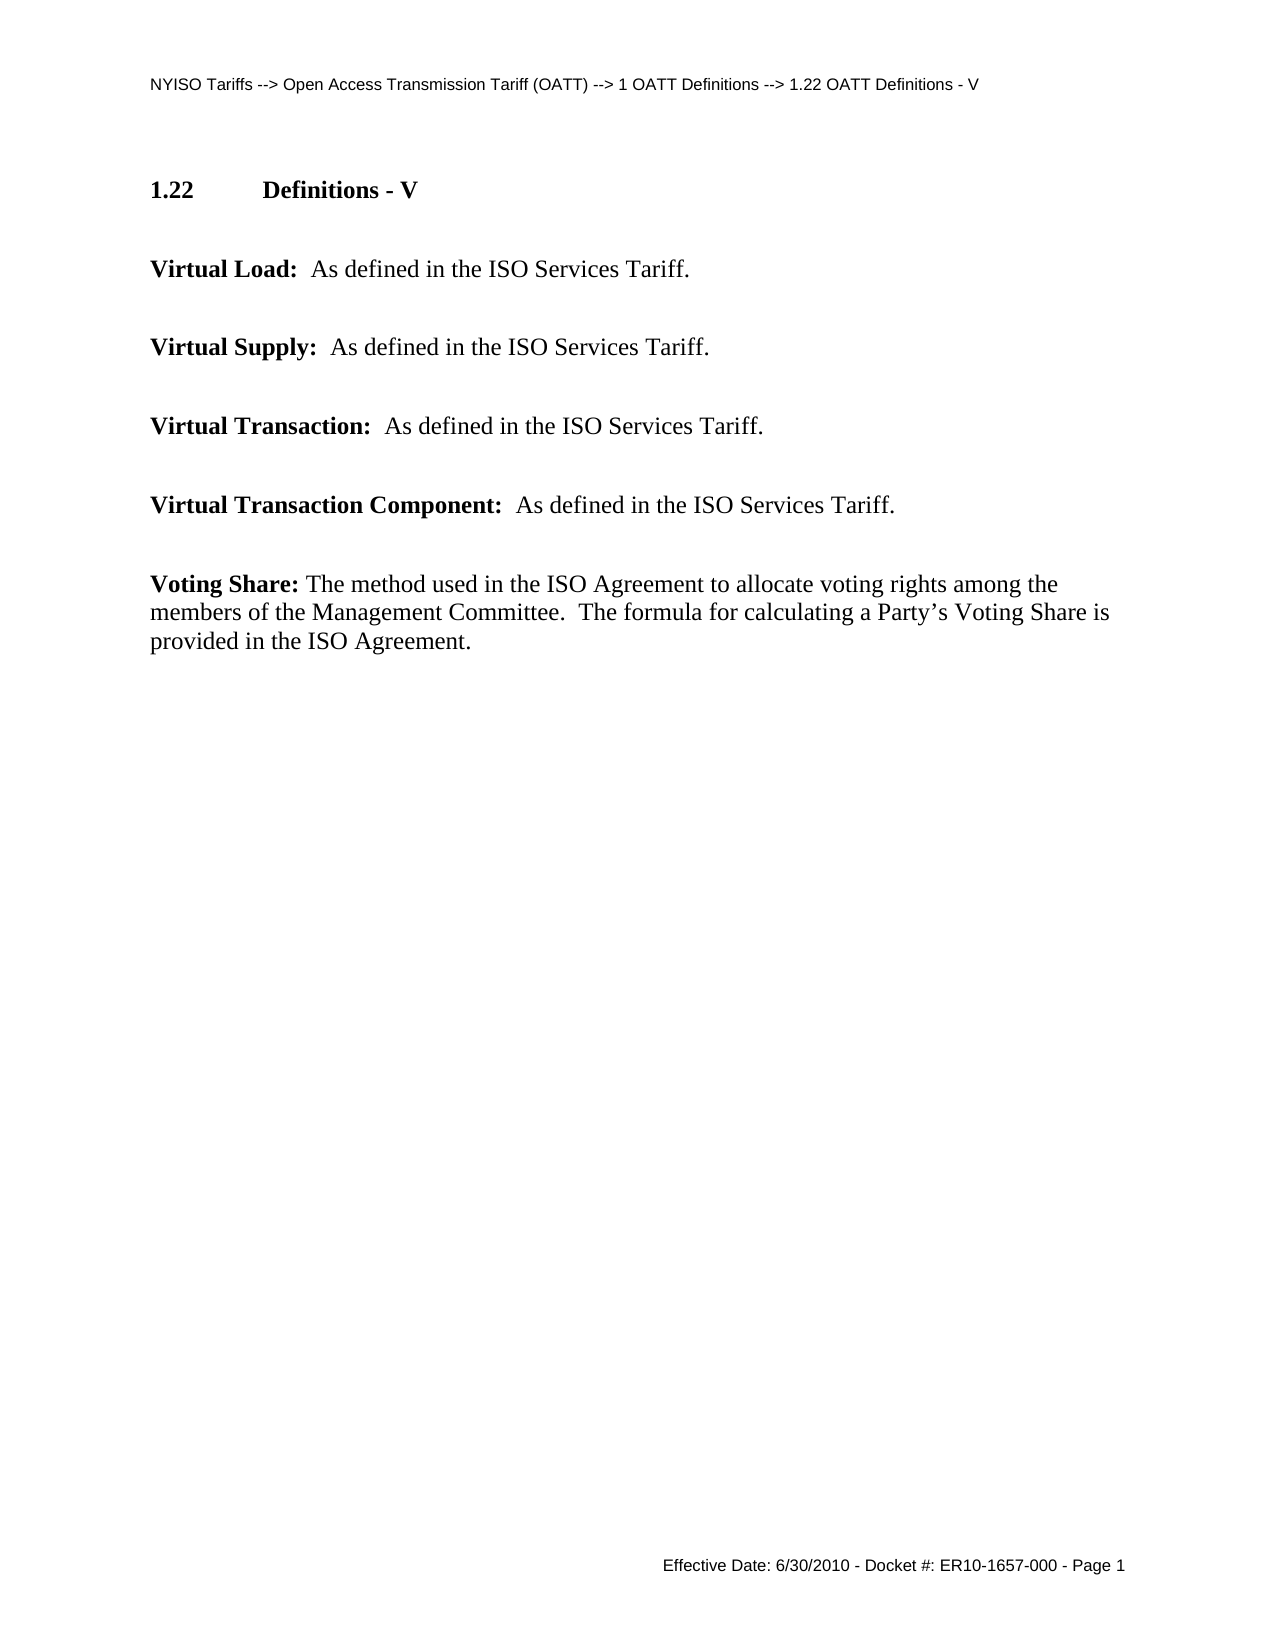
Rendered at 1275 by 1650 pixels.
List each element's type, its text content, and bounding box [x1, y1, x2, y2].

text Virtual Transaction: As defined in the ISO Services Tariff. [150, 411, 1125, 440]
text Virtual Transaction Component: As defined in the ISO Services Tariff. [150, 490, 1125, 519]
subtitle 1.22 Definitions - V [150, 175, 1123, 204]
text Voting Share: The method used in the ISO Agreement to allocate voting rights among the members of the Management Committee. The formula for calculating a Party’s Voting Share is provided in the ISO Agreement. [150, 569, 1125, 655]
text Virtual Load: As defined in the ISO Services Tariff. [150, 254, 1125, 282]
text Virtual Supply: As defined in the ISO Services Tariff. [150, 332, 1125, 361]
